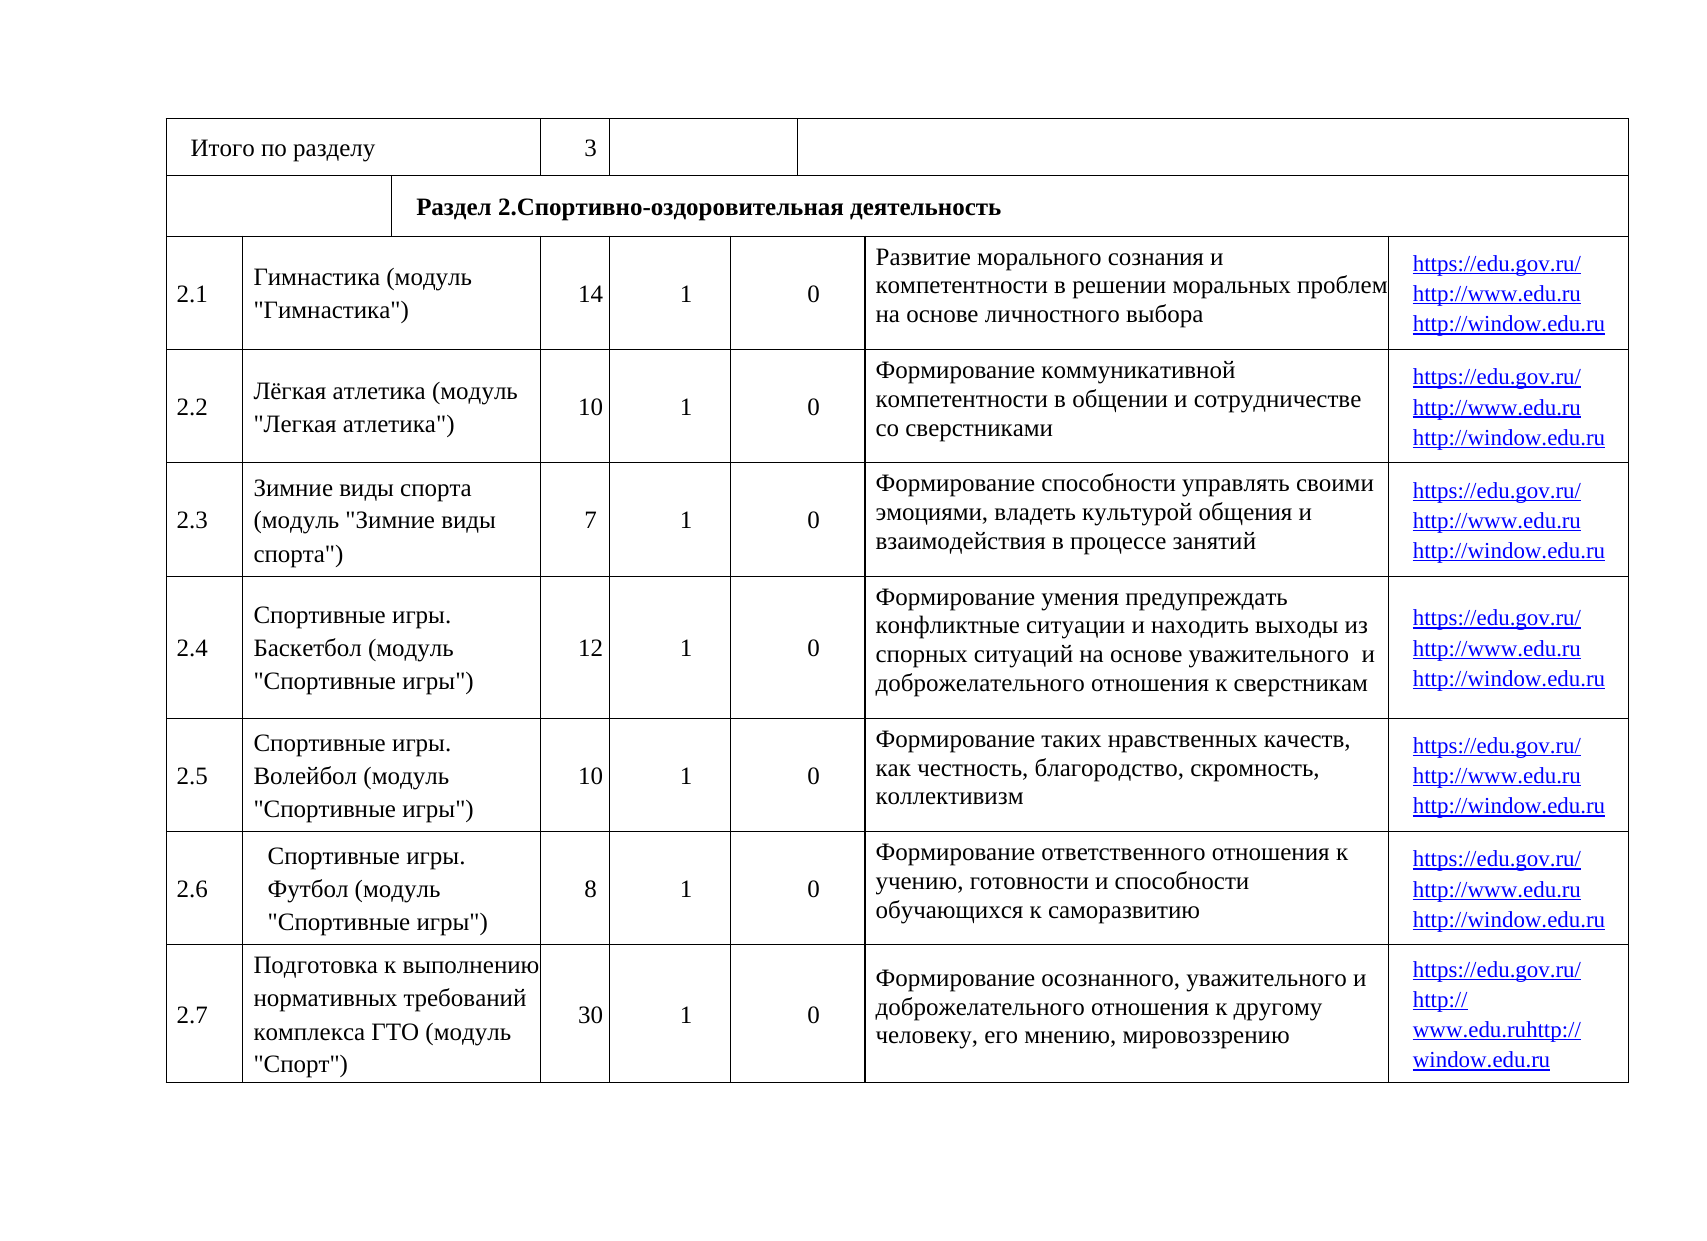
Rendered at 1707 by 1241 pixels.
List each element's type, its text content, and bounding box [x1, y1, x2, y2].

table_cell Подготовка к выполнению нормативных требований комплекса ГТО (модуль "Спорт") [243, 945, 540, 1082]
table_cell 2.5 [167, 719, 242, 831]
table_cell Спортивные игры. Волейбол (модуль "Спортивные игры") [243, 719, 540, 831]
table_cell https://edu.gov.ru/ http://www.edu.ru http://window.edu.ru [1389, 463, 1628, 576]
table_cell 12 [541, 577, 609, 718]
table_cell 1 [610, 577, 730, 718]
table_cell 1 [610, 719, 730, 831]
table_cell Формирование коммуникативной компетентности в общении и сотрудничестве со сверстниками [866, 350, 1388, 462]
table_cell https://edu.gov.ru/ http://www.edu.ru http://window.edu.ru [1389, 719, 1628, 831]
table_cell 7 [541, 463, 609, 576]
table_cell Итого по разделу [167, 119, 540, 175]
table_cell 3 [541, 119, 609, 175]
table_cell 1 [610, 945, 730, 1082]
table_cell [610, 119, 797, 175]
table_cell Развитие морального сознания и компетентности в решении моральных проблем на основе личностного выбора [866, 237, 1388, 349]
table_cell https://edu.gov.ru/ http://www.edu.ru http://window.edu.ru [1389, 832, 1628, 944]
table_cell 2.1 [167, 237, 242, 349]
table_cell https://edu.gov.ru/ http://www.edu.ru http://window.edu.ru [1389, 577, 1628, 718]
table_cell Спортивные игры. Баскетбол (модуль "Спортивные игры") [243, 577, 540, 718]
table_cell 1 [610, 237, 730, 349]
table_cell Формирование осознанного, уважительного и доброжелательного отношения к другому человеку, его мнению, мировоззрению [866, 945, 1388, 1082]
table_cell 0 [731, 463, 864, 576]
table_cell Лёгкая атлетика (модуль "Легкая атлетика") [243, 350, 540, 462]
table_cell Зимние виды спорта (модуль "Зимние виды спорта") [243, 463, 540, 576]
table_cell Гимнастика (модуль "Гимнастика") [243, 237, 540, 349]
table_cell Формирование ответственного отношения к учению, готовности и способности обучающихся к саморазвитию [866, 832, 1388, 944]
table_cell 0 [731, 945, 864, 1082]
table_cell 14 [541, 237, 609, 349]
table_cell https://edu.gov.ru/ http://www.edu.ru http://window.edu.ru [1389, 350, 1628, 462]
table_cell 1 [610, 832, 730, 944]
table_cell 2.6 [167, 832, 242, 944]
table_cell 2.4 [167, 577, 242, 718]
table_cell 8 [541, 832, 609, 944]
table_cell 0 [731, 350, 864, 462]
table_cell Формирование умения предупреждать конфликтные ситуации и находить выходы из спорных ситуаций на основе уважительного и доброжелательного отношения к сверстникам [866, 577, 1388, 718]
table_cell https://edu.gov.ru/ http://www.edu.ruhttp://window.edu.ru [1389, 945, 1628, 1082]
table_cell Спортивные игры. Футбол (модуль "Спортивные игры") [243, 832, 540, 944]
table_cell Формирование способности управлять своими эмоциями, владеть культурой общения и взаимодействия в процессе занятий [866, 463, 1388, 576]
table_cell 2.3 [167, 463, 242, 576]
table_cell 2.7 [167, 945, 242, 1082]
table_cell 1 [610, 350, 730, 462]
table_cell 0 [731, 237, 864, 349]
table_cell 0 [731, 577, 864, 718]
table_cell 0 [731, 719, 864, 831]
table_cell 2.2 [167, 350, 242, 462]
table_cell 1 [610, 463, 730, 576]
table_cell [1389, 237, 1628, 349]
table_cell Раздел 2.Спортивно-оздоровительная деятельность [392, 176, 1628, 236]
table_cell Формирование таких нравственных качеств, как честность, благородство, скромность, коллективизм [866, 719, 1388, 831]
table_cell 10 [541, 719, 609, 831]
table_cell 10 [541, 350, 609, 462]
table_cell [798, 119, 1628, 175]
table_cell 0 [731, 832, 864, 944]
table_cell 30 [541, 945, 609, 1082]
table_cell [167, 176, 391, 236]
